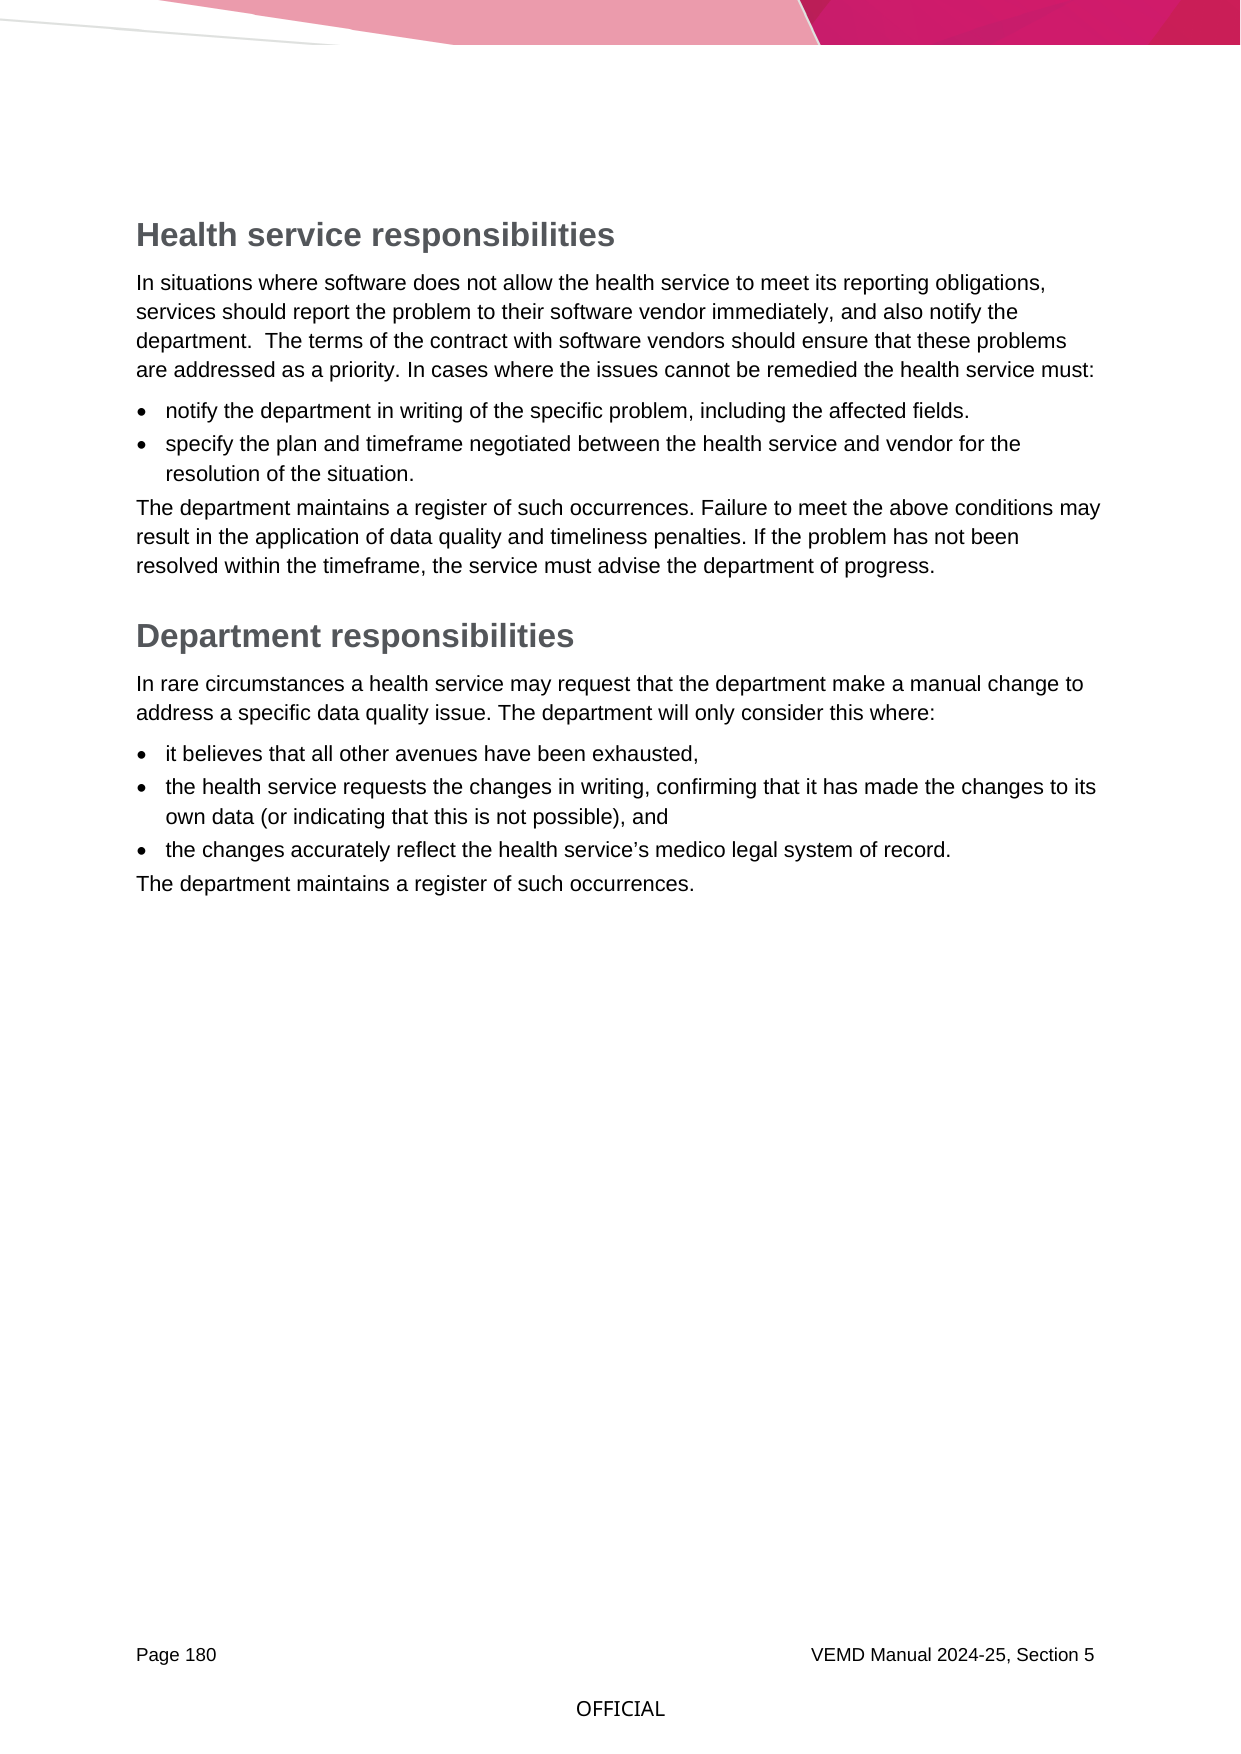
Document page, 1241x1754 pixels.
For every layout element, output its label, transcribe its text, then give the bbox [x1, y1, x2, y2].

text The department maintains a register of such occurrences. [136, 867, 1104, 896]
subtitle Department responsibilities [136, 616, 1104, 654]
text the changes accurately reflect the health service’s medico legal system of record. [136, 833, 1104, 862]
text In situations where software does not allow the health service to meet its reporting obligations, services should report the problem to their software vendor immediately, and also notify the department. The terms of the contract with software vendors should ensure that these problems are addressed as a priority. In cases where the issues cannot be remedied the health service must: [136, 266, 1104, 382]
subtitle Health service responsibilities [136, 215, 1104, 253]
text In rare circumstances a health service may request that the department make a manual change to address a specific data quality issue. The department will only consider this where: [136, 667, 1104, 725]
list The department maintains a register of such occurrences. Failure to meet the above conditions may result in the application of data quality and timeliness penalties. If the problem has not been resolved within the timeframe, the service must advise the department of progress. [136, 491, 1104, 578]
text the health service requests the changes in writing, confirming that it has made the changes to its own data (or indicating that this is not possible), and [136, 771, 1104, 829]
picture [0, 0, 1241, 45]
text it believes that all other avenues have been exhausted, [136, 737, 1104, 767]
text notify the department in writing of the specific problem, including the affected fields. [136, 395, 1104, 424]
text specify the plan and timeframe negotiated between the health service and vendor for the resolution of the situation. [136, 428, 1104, 486]
